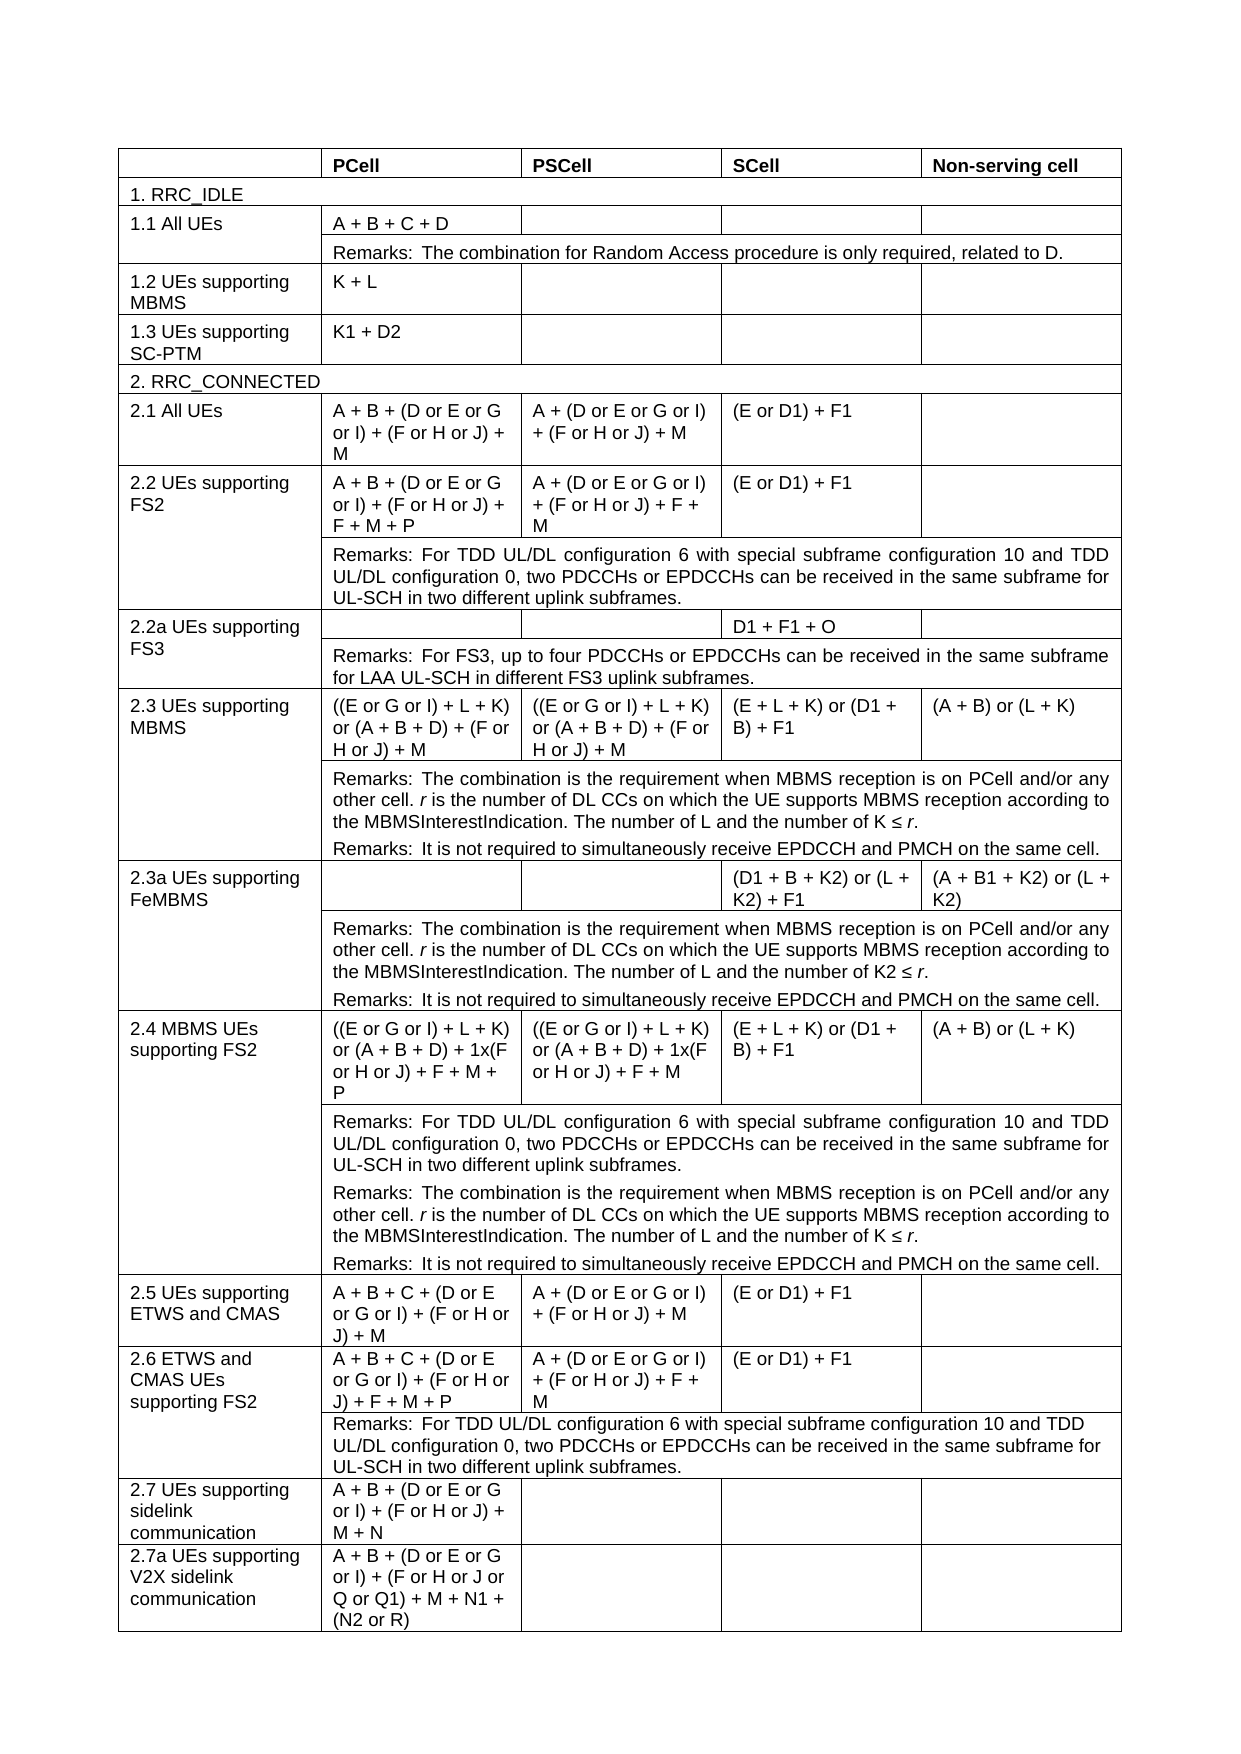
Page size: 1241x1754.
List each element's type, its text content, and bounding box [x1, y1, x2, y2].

table_header PSCell [522, 149, 721, 177]
table_cell [722, 1545, 921, 1631]
table_cell ((E or G or I) + L + K) or (A + B + D) + (F or H or J) + M [322, 689, 521, 760]
table_cell [922, 394, 1121, 465]
table_cell [922, 610, 1121, 638]
table_cell [322, 610, 521, 638]
table_cell [522, 861, 721, 910]
table_cell [522, 315, 721, 364]
table_cell A + (D or E or G or I) + (F or H or J) + F + M [522, 1347, 721, 1412]
table_cell (E or D1) + F1 [722, 1347, 921, 1412]
table_cell A + B + C + (D or E or G or I) + (F or H or J) + F + M + P [322, 1347, 521, 1412]
table_cell 2.4 MBMS UEs supporting FS2 [119, 1011, 321, 1274]
table_cell 2.7a UEs supporting V2X sidelink communication [119, 1545, 321, 1631]
table_cell 2.5 UEs supporting ETWS and CMAS [119, 1275, 321, 1346]
table_cell 1.1 All UEs [119, 206, 321, 263]
table_cell Remarks: For TDD UL/DL configuration 6 with special subframe configuration 10 and TDD UL/DL configuration 0, two PDCCHs or EPDCCHs can be received in the same subframe for UL-SCH in two different uplink subframes. [322, 538, 1121, 609]
table_cell [722, 315, 921, 364]
table_cell ((E or G or I) + L + K) or (A + B + D) + (F or H or J) + M [522, 689, 721, 760]
table_cell K + L [322, 264, 521, 313]
table_cell 2.3 UEs supporting MBMS [119, 689, 321, 860]
table_header Non-serving cell [922, 149, 1121, 177]
table_cell A + B + (D or E or G or I) + (F or H or J) + M + N [322, 1479, 521, 1543]
table_cell A + B + C + (D or E or G or I) + (F or H or J) + M [322, 1275, 521, 1346]
table_cell (E + L + K) or (D1 + B) + F1 [722, 689, 921, 760]
table_cell 2.1 All UEs [119, 394, 321, 465]
table_cell (E or D1) + F1 [722, 1275, 921, 1346]
table_cell 2.7 UEs supporting sidelink communication [119, 1479, 321, 1543]
table_cell Remarks: For TDD UL/DL configuration 6 with special subframe configuration 10 and TDD UL/DL configuration 0, two PDCCHs or EPDCCHs can be received in the same subframe for UL-SCH in two different uplink subframes. Remarks: The combination is the requirement when MBMS reception is on PCell and/or any other cell. r is the number of DL CCs on which the UE supports MBMS reception according to the MBMSInterestIndication. The number of L and the number of K ≤ r. Remarks: It is not required to simultaneously receive EPDCCH and PMCH on the same cell. [322, 1105, 1121, 1274]
table_cell 2.6 ETWS and CMAS UEs supporting FS2 [119, 1347, 321, 1478]
table_cell A + (D or E or G or I) + (F or H or J) + M [522, 1275, 721, 1346]
table_cell A + (D or E or G or I) + (F or H or J) + F + M [522, 466, 721, 537]
table_cell [522, 1545, 721, 1631]
table_cell A + B + (D or E or G or I) + (F or H or J) + F + M + P [322, 466, 521, 537]
table_cell (A + B) or (L + K) [922, 689, 1121, 760]
table_header PCell [322, 149, 521, 177]
table_cell [922, 466, 1121, 537]
table_header [119, 149, 321, 177]
table_cell [922, 315, 1121, 364]
table_cell [922, 1275, 1121, 1346]
table_cell (D1 + B + K2) or (L + K2) + F1 [722, 861, 921, 910]
table_cell [722, 206, 921, 234]
table_cell 2.3a UEs supporting FeMBMS [119, 861, 321, 1010]
table_cell [522, 206, 721, 234]
table_cell Remarks: For FS3, up to four PDCCHs or EPDCCHs can be received in the same subframe for LAA UL-SCH in different FS3 uplink subframes. [322, 639, 1121, 688]
table_cell ((E or G or I) + L + K) or (A + B + D) + 1x(F or H or J) + F + M [522, 1011, 721, 1103]
table_cell A + B + (D or E or G or I) + (F or H or J) + M [322, 394, 521, 465]
table_cell A + B + (D or E or G or I) + (F or H or J or Q or Q1) + M + N1 + (N2 or R) [322, 1545, 521, 1631]
table_cell [322, 861, 521, 910]
table_cell D1 + F1 + O [722, 610, 921, 638]
table_cell [522, 610, 721, 638]
table_cell 1.3 UEs supporting SC-PTM [119, 315, 321, 364]
table_cell 1. RRC_IDLE [119, 178, 1121, 205]
table_cell (E or D1) + F1 [722, 466, 921, 537]
table_cell (E or D1) + F1 [722, 394, 921, 465]
table_cell 2. RRC_CONNECTED [119, 365, 1121, 393]
table_cell [922, 264, 1121, 313]
table_cell [922, 206, 1121, 234]
table_cell [922, 1545, 1121, 1631]
table_cell [522, 1479, 721, 1543]
table_header SCell [722, 149, 921, 177]
table_cell A + B + C + D [322, 206, 521, 234]
table_cell [522, 264, 721, 313]
table_cell ((E or G or I) + L + K) or (A + B + D) + 1x(F or H or J) + F + M + P [322, 1011, 521, 1103]
table_cell [922, 1479, 1121, 1543]
table_cell 1.2 UEs supporting MBMS [119, 264, 321, 313]
table_cell (A + B1 + K2) or (L + K2) [922, 861, 1121, 910]
table_cell Remarks: The combination is the requirement when MBMS reception is on PCell and/or any other cell. r is the number of DL CCs on which the UE supports MBMS reception according to the MBMSInterestIndication. The number of L and the number of K ≤ r. Remarks: It is not required to simultaneously receive EPDCCH and PMCH on the same cell. [322, 761, 1121, 860]
table_cell (E + L + K) or (D1 + B) + F1 [722, 1011, 921, 1103]
table_cell K1 + D2 [322, 315, 521, 364]
table_cell A + (D or E or G or I) + (F or H or J) + M [522, 394, 721, 465]
table_cell Remarks: For TDD UL/DL configuration 6 with special subframe configuration 10 and TDD UL/DL configuration 0, two PDCCHs or EPDCCHs can be received in the same subframe for UL-SCH in two different uplink subframes. [322, 1413, 1121, 1478]
table_cell Remarks: The combination is the requirement when MBMS reception is on PCell and/or any other cell. r is the number of DL CCs on which the UE supports MBMS reception according to the MBMSInterestIndication. The number of L and the number of K2 ≤ r. Remarks: It is not required to simultaneously receive EPDCCH and PMCH on the same cell. [322, 911, 1121, 1010]
table_cell Remarks: The combination for Random Access procedure is only required, related to D. [322, 235, 1121, 263]
table_cell 2.2 UEs supporting FS2 [119, 466, 321, 609]
table_cell [922, 1347, 1121, 1412]
table_cell [722, 264, 921, 313]
table_cell (A + B) or (L + K) [922, 1011, 1121, 1103]
table_cell [722, 1479, 921, 1543]
table_cell 2.2a UEs supporting FS3 [119, 610, 321, 688]
